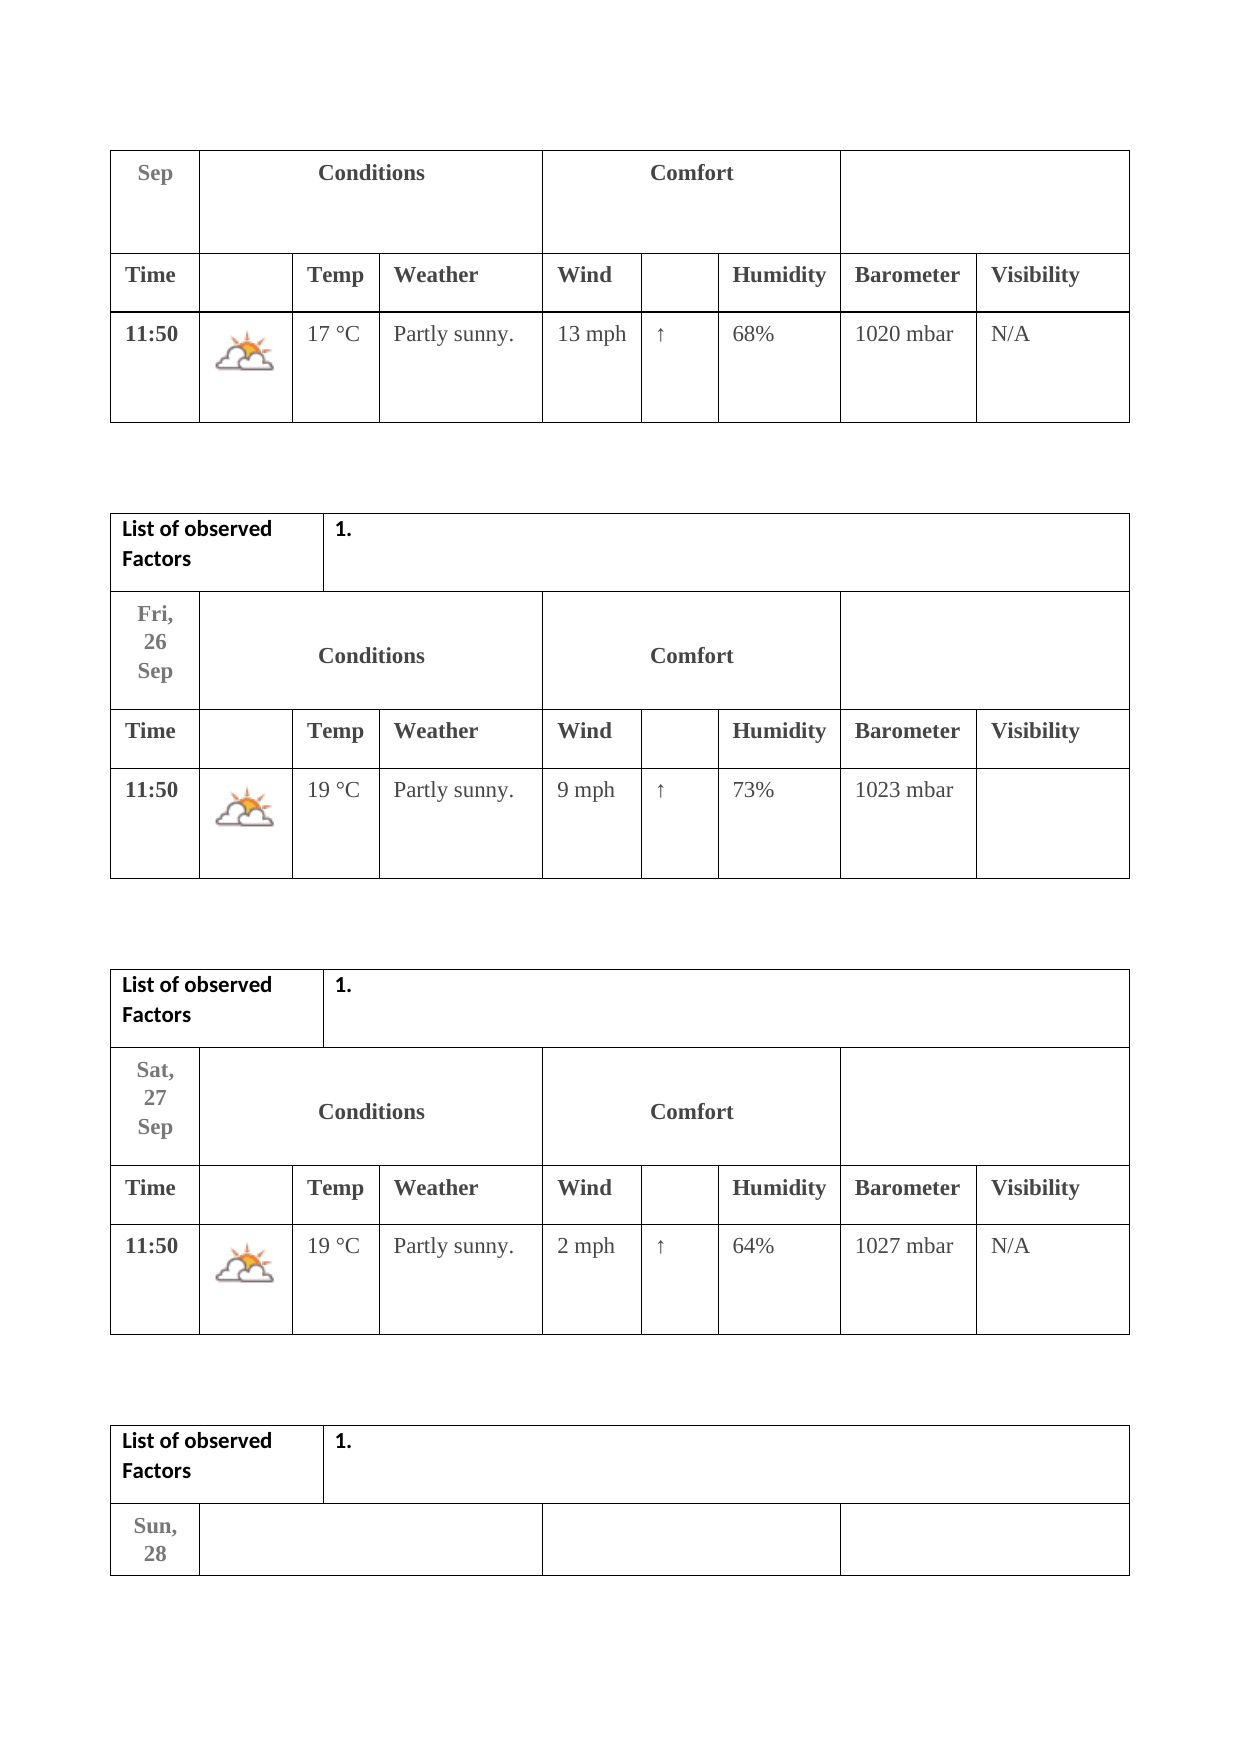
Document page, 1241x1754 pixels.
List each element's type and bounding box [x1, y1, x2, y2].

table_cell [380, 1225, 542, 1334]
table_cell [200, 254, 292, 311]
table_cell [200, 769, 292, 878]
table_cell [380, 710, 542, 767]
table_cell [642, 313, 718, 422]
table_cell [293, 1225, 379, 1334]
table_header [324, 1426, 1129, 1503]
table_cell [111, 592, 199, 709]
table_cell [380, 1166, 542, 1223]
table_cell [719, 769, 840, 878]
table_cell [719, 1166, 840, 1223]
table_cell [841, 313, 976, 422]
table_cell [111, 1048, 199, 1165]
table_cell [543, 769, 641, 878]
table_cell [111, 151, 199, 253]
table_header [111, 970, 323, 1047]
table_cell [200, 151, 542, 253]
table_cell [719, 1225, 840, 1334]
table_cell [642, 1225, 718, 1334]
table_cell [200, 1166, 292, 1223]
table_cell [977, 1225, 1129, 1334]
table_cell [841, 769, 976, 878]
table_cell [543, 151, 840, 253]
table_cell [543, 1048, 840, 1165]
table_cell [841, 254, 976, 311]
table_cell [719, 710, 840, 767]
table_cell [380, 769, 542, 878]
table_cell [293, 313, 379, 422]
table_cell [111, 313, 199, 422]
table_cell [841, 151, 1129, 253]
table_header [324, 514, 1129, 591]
picture [213, 1232, 277, 1295]
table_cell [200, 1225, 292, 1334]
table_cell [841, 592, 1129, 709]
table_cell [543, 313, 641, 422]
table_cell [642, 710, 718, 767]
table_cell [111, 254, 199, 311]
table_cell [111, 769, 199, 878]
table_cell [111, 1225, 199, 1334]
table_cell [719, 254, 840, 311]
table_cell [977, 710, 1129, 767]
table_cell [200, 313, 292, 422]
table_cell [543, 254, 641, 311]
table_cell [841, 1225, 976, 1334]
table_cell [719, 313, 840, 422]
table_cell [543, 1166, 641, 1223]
picture [213, 320, 277, 383]
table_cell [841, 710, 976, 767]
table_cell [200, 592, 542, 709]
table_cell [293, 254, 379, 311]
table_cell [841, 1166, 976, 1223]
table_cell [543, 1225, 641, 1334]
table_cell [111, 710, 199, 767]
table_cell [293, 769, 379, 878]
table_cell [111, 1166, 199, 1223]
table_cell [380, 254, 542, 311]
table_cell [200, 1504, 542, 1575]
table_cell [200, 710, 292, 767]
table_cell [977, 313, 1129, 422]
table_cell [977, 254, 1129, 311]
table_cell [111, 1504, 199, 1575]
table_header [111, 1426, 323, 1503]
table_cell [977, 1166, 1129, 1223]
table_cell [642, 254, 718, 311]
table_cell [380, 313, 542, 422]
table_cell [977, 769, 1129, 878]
picture [213, 776, 277, 839]
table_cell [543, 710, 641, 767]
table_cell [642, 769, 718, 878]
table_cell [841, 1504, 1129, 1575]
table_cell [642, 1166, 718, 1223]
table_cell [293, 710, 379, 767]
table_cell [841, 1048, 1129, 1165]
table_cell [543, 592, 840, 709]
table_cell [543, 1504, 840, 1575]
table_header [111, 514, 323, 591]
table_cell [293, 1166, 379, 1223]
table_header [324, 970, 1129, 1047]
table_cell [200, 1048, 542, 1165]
